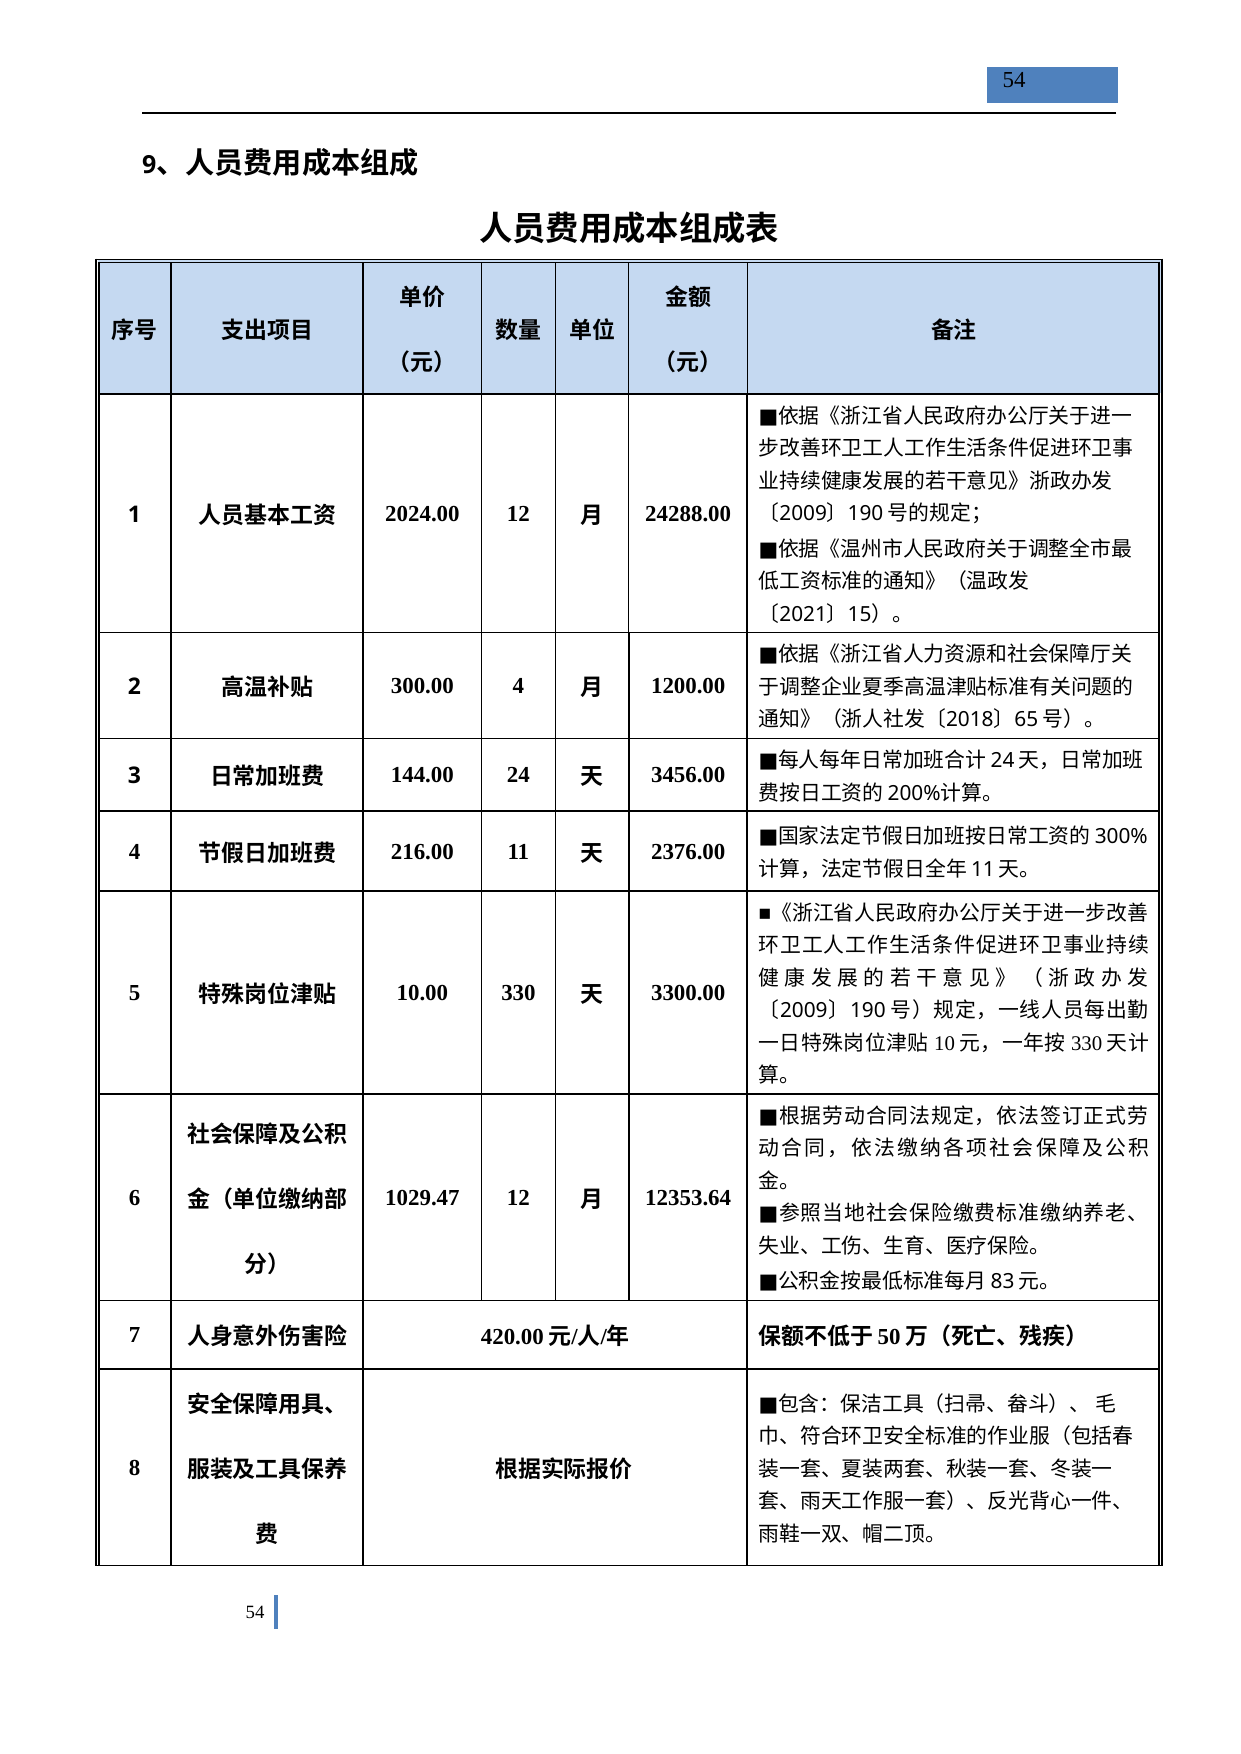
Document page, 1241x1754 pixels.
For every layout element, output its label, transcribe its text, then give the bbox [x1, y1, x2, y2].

table_cell 12 [482, 395, 555, 632]
table_cell 安全保障用具、服装及工具保养费 [172, 1370, 362, 1565]
table_header 单位 [556, 263, 628, 393]
table_cell 4 [100, 812, 170, 890]
table_cell 420.00元/人/年 [364, 1301, 746, 1368]
table_cell 天 [556, 739, 628, 810]
table_cell 8 [100, 1370, 170, 1565]
table_cell 月 [556, 1095, 628, 1299]
table_cell 12353.64 [630, 1095, 746, 1299]
table_cell ■包含：保洁工具（扫帚、畚斗）、 毛巾、符合环卫安全标准的作业服（包括春装一套、夏装两套、秋装一套、冬装一套、雨天工作服一套）、反光背心一件、雨鞋一双、帽二顶。 [748, 1370, 1158, 1565]
text 人员费用成本组成表 [142, 193, 1116, 258]
table_cell 4 [482, 633, 555, 737]
table_cell 人身意外伤害险 [172, 1301, 362, 1368]
table_header 序号 [100, 263, 170, 393]
table_header 备注 [748, 263, 1158, 393]
text 9、人员费用成本组成 [142, 128, 1116, 193]
table_cell 5 [100, 892, 170, 1093]
table_cell 3456.00 [630, 739, 746, 810]
table_cell ■《浙江省人民政府办公厅关于进一步改善环卫工人工作生活条件促进环卫事业持续健康发展的若干意见》（浙政办发〔2009〕190号）规定，一线人员每出勤一日特殊岗位津贴10元，一年按330天计算。 [748, 892, 1158, 1093]
table_cell 3 [100, 739, 170, 810]
table_cell 216.00 [364, 812, 481, 890]
table_cell 144.00 [364, 739, 481, 810]
table_cell 10.00 [364, 892, 481, 1093]
table_cell ■每人每年日常加班合计24天，日常加班费按日工资的200%计算。 [748, 739, 1158, 810]
table_cell 月 [556, 395, 628, 632]
table_cell ■根据劳动合同法规定，依法签订正式劳动合同，依法缴纳各项社会保障及公积金。 ■参照当地社会保险缴费标准缴纳养老、失业、工伤、生育、医疗保险。 ■公积金按最低标准每月83元。 [748, 1095, 1158, 1299]
table_cell 2376.00 [630, 812, 746, 890]
table_cell 天 [556, 812, 628, 890]
table_cell 3300.00 [630, 892, 746, 1093]
table_cell ■依据《浙江省人力资源和社会保障厅关于调整企业夏季高温津贴标准有关问题的通知》（浙人社发〔2018〕65号）。 [748, 633, 1158, 737]
table_header 数量 [482, 263, 555, 393]
table_cell 12 [482, 1095, 555, 1299]
table_cell 330 [482, 892, 555, 1093]
table_cell 1029.47 [364, 1095, 481, 1299]
table_cell 6 [100, 1095, 170, 1299]
table_cell 300.00 [364, 633, 481, 737]
table_cell 24288.00 [629, 395, 746, 632]
table_header 金额（元） [629, 263, 747, 393]
table_cell 月 [556, 633, 628, 737]
table_cell 7 [100, 1301, 170, 1368]
table_cell 高温补贴 [172, 633, 362, 737]
table_header 单价（元） [364, 263, 481, 393]
table_cell 社会保障及公积金（单位缴纳部分） [172, 1095, 362, 1299]
table_cell 日常加班费 [172, 739, 362, 810]
table_cell 2024.00 [364, 395, 481, 632]
table_cell 1 [100, 395, 170, 632]
table_cell 节假日加班费 [172, 812, 362, 890]
table_cell ■国家法定节假日加班按日常工资的300%计算，法定节假日全年11天。 [748, 812, 1158, 890]
table_cell 11 [482, 812, 555, 890]
table_cell 2 [100, 633, 170, 737]
table_cell 24 [482, 739, 555, 810]
table_cell ■依据《浙江省人民政府办公厅关于进一步改善环卫工人工作生活条件促进环卫事业持续健康发展的若干意见》浙政办发〔2009〕190号的规定； ■依据《温州市人民政府关于调整全市最低工资标准的通知》（温政发〔2021〕15）。 [748, 395, 1158, 632]
table_cell 1200.00 [630, 633, 746, 737]
table_cell 人员基本工资 [172, 395, 362, 632]
table_header 支出项目 [172, 263, 362, 393]
table_cell 根据实际报价 [364, 1370, 746, 1565]
table_cell 天 [556, 892, 628, 1093]
table_cell 特殊岗位津贴 [172, 892, 362, 1093]
table_cell 保额不低于50万（死亡、残疾） [748, 1301, 1158, 1368]
